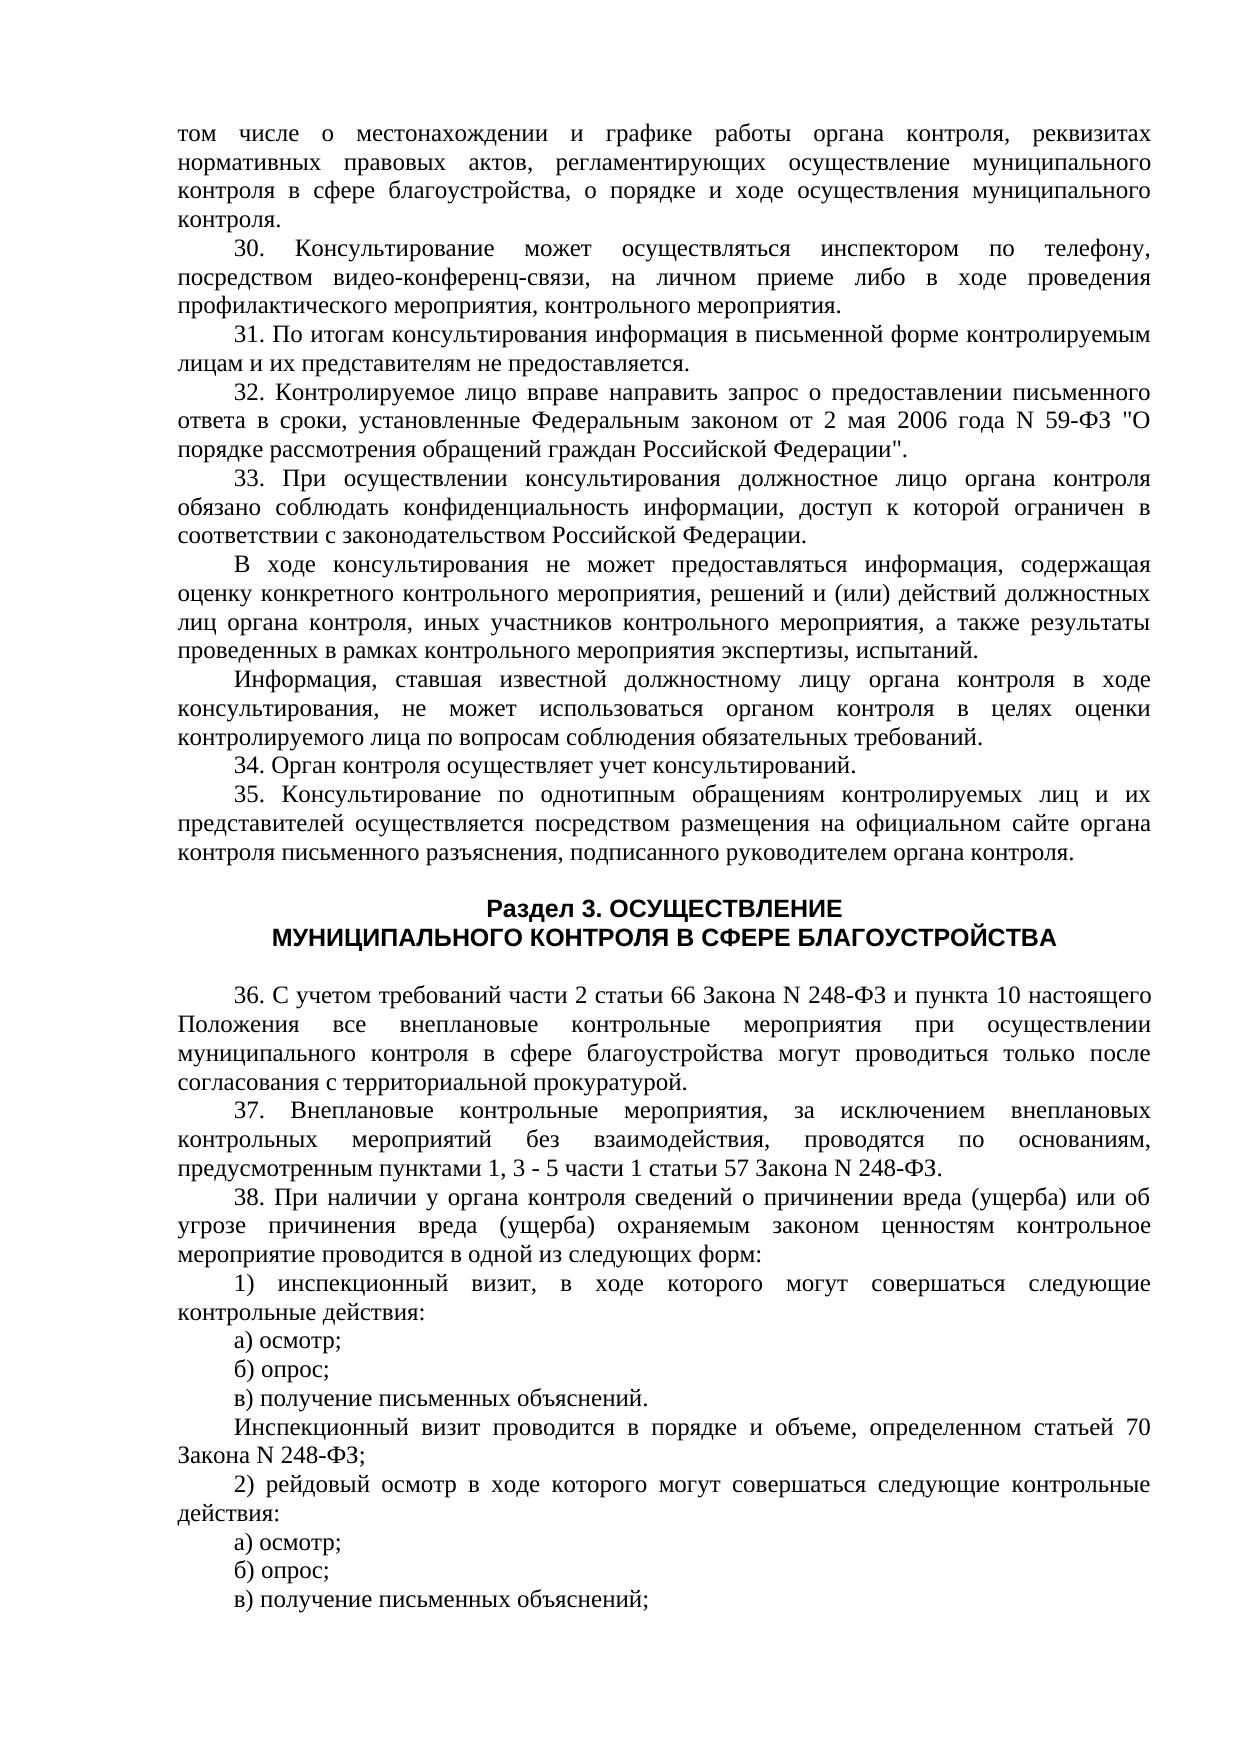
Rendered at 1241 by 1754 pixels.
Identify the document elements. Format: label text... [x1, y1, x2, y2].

title Раздел 3. ОСУЩЕСТВЛЕНИЕ [177, 894, 1152, 923]
text 32. Контролируемое лицо вправе направить запрос о предоставлении письменного ответа в сроки, установленные Федеральным законом от 2 мая 2006 года N 59-ФЗ "О порядке рассмотрения обращений граждан Российской Федерации". [177, 377, 1152, 463]
title МУНИЦИПАЛЬНОГО КОНТРОЛЯ В СФЕРЕ БЛАГОУСТРОЙСТВА [177, 923, 1152, 952]
text Информация, ставшая известной должностному лицу органа контроля в ходе консультирования, не может использоваться органом контроля в целях оценки контролируемого лица по вопросам соблюдения обязательных требований. [177, 664, 1152, 751]
text 1) инспекционный визит, в ходе которого могут совершаться следующие контрольные действия: [177, 1268, 1152, 1326]
text 37. Внеплановые контрольные мероприятия, за исключением внеплановых контрольных мероприятий без взаимодействия, проводятся по основаниям, предусмотренным пунктами 1, 3 - 5 части 1 статьи 57 Закона N 248-ФЗ. [177, 1096, 1152, 1182]
text 34. Орган контроля осуществляет учет консультирований. [177, 751, 1152, 779]
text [177, 118, 1152, 233]
text б) опрос; [177, 1354, 1152, 1383]
text б) опрос; [177, 1556, 1152, 1584]
text а) осмотр; [177, 1326, 1152, 1354]
text 31. По итогам консультирования информация в письменной форме контролируемым лицам и их представителям не предоставляется. [177, 319, 1152, 377]
text 35. Консультирование по однотипным обращениям контролируемых лиц и их представителей осуществляется посредством размещения на официальном сайте органа контроля письменного разъяснения, подписанного руководителем органа контроля. [177, 779, 1152, 866]
text 38. При наличии у органа контроля сведений о причинении вреда (ущерба) или об угрозе причинения вреда (ущерба) охраняемым законом ценностям контрольное мероприятие проводится в одной из следующих форм: [177, 1182, 1152, 1268]
text 2) рейдовый осмотр в ходе которого могут совершаться следующие контрольные действия: [177, 1469, 1152, 1527]
text 30. Консультирование может осуществляться инспектором по телефону, посредством видео-конференц-связи, на личном приеме либо в ходе проведения профилактического мероприятия, контрольного мероприятия. [177, 233, 1152, 319]
text в) получение письменных объяснений; [177, 1584, 1152, 1613]
text В ходе консультирования не может предоставляться информация, содержащая оценку конкретного контрольного мероприятия, решений и (или) действий должностных лиц органа контроля, иных участников контрольного мероприятия, а также результаты проведенных в рамках контрольного мероприятия экспертизы, испытаний. [177, 549, 1152, 664]
text Инспекционный визит проводится в порядке и объеме, определенном статьей 70 Закона N 248-ФЗ; [177, 1412, 1152, 1469]
text 33. При осуществлении консультирования должностное лицо органа контроля обязано соблюдать конфиденциальность информации, доступ к которой ограничен в соответствии с законодательством Российской Федерации. [177, 463, 1152, 549]
text в) получение письменных объяснений. [177, 1383, 1152, 1412]
text 36. С учетом требований части 2 статьи 66 Закона N 248-ФЗ и пункта 10 настоящего Положения все внеплановые контрольные мероприятия при осуществлении муниципального контроля в сфере благоустройства могут проводиться только после согласования с территориальной прокуратурой. [177, 981, 1152, 1096]
text а) осмотр; [177, 1527, 1152, 1556]
